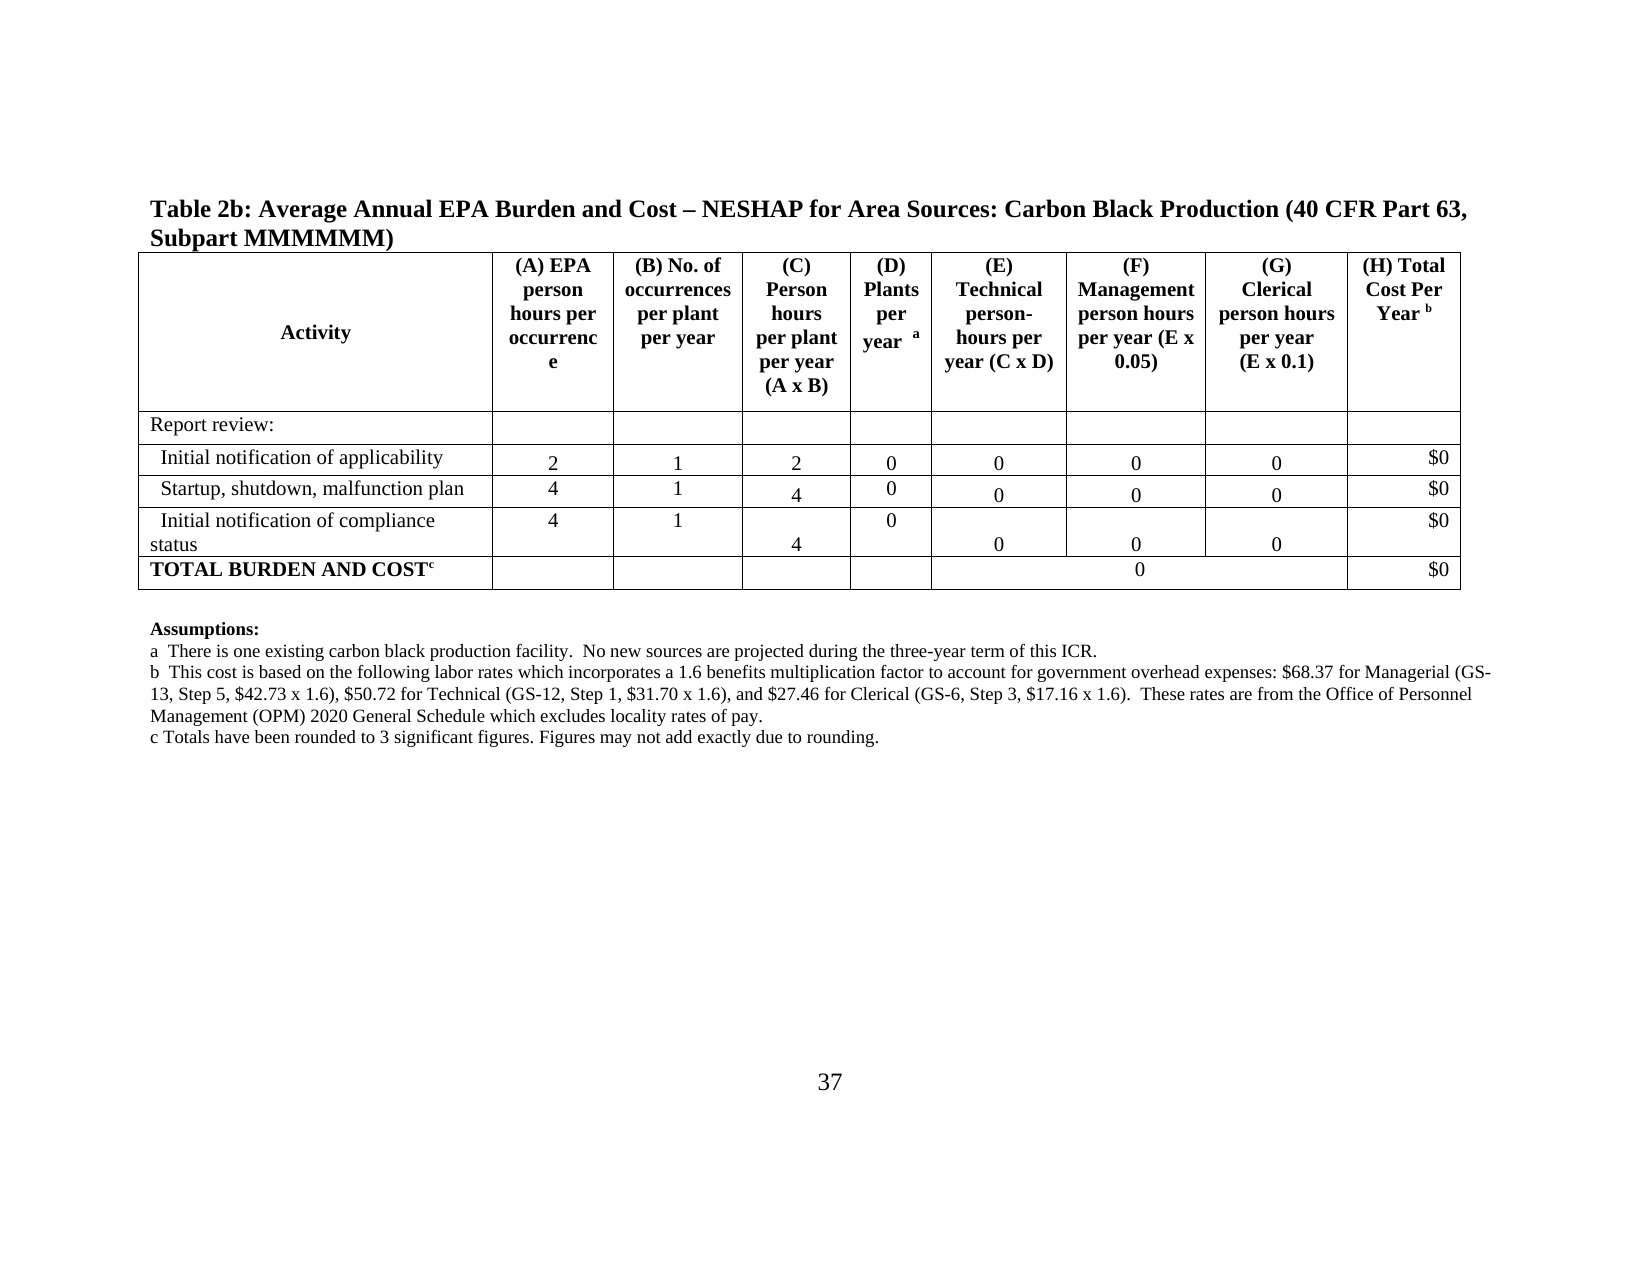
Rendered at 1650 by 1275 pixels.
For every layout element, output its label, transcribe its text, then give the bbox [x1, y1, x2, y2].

table_cell 0 [1067, 445, 1205, 475]
table_header (E) Technical person- hours per year (C x D) [932, 253, 1066, 411]
table_cell 0 [932, 476, 1066, 507]
table_cell 0 [932, 445, 1066, 475]
table_cell 2 [493, 445, 613, 475]
table_cell 0 [851, 445, 931, 475]
table_cell $0 [1348, 476, 1460, 507]
table_cell 4 [743, 476, 850, 507]
text Assumptions: [150, 618, 1509, 640]
table_cell 0 [1206, 476, 1347, 507]
table_cell [851, 557, 931, 588]
table_cell TOTAL BURDEN AND COSTc [139, 557, 492, 588]
table_cell 1 [614, 445, 742, 475]
table_cell 0 [1206, 508, 1347, 556]
table_cell 0 [851, 476, 931, 507]
table_cell [614, 557, 742, 588]
table_cell $0 [1348, 508, 1460, 556]
table_cell Startup, shutdown, malfunction plan [139, 476, 492, 507]
table_header Activity [139, 253, 492, 411]
table_cell 1 [614, 508, 742, 556]
table_cell [1348, 412, 1460, 444]
table_header (C) Person hours per plant per year (A x B) [743, 253, 850, 411]
table_cell 0 [932, 508, 1066, 556]
table_cell 0 [851, 508, 931, 556]
table_cell Initial notification of applicability [139, 445, 492, 475]
table_header (D) Plants per year a [851, 253, 931, 411]
table_header (F) Management person hours per year (E x 0.05) [1067, 253, 1205, 411]
table_cell Report review: [139, 412, 492, 444]
table_cell 0 [1206, 445, 1347, 475]
table_header (A) EPA person hours per occurrence [493, 253, 613, 411]
table_cell [743, 557, 850, 588]
table_cell 0 [1067, 508, 1205, 556]
text c Totals have been rounded to 3 significant figures. Figures may not add exactly due to rounding. [150, 726, 1509, 748]
table_cell [743, 412, 850, 444]
table_cell [493, 412, 613, 444]
table_cell [493, 557, 613, 588]
table_cell 4 [743, 508, 850, 556]
table_cell 2 [743, 445, 850, 475]
table_cell $0 [1348, 557, 1460, 588]
table_header (H) Total Cost Per Year b [1348, 253, 1460, 411]
table_cell $0 [1348, 445, 1460, 475]
text Table 2b: Average Annual EPA Burden and Cost – NESHAP for Area Sources: Carbon Black Production (40 CFR Part 63, Subpart MMMMMM) [150, 194, 1509, 252]
table_cell 4 [493, 476, 613, 507]
table_cell Initial notification of compliance status [139, 508, 492, 556]
table_cell 0 [932, 557, 1347, 588]
table_cell 1 [614, 476, 742, 507]
table_header (G) Clerical person hours per year (E x 0.1) [1206, 253, 1347, 411]
table_cell 4 [493, 508, 613, 556]
table_header (B) No. of occurrences per plant per year [614, 253, 742, 411]
table_cell [1067, 412, 1205, 444]
table_cell [851, 412, 931, 444]
text b This cost is based on the following labor rates which incorporates a 1.6 benefits multiplication factor to account for government overhead expenses: $68.37 for Managerial (GS-13, Step 5, $42.73 x 1.6), $50.72 for Technical (GS-12, Step 1, $31.70 x 1.6), and $27.46 for Clerical (GS-6, Step 3, $17.16 x 1.6). These rates are from the Office of Personnel Management (OPM) 2020 General Schedule which excludes locality rates of pay. [150, 661, 1509, 726]
table_cell [932, 412, 1066, 444]
table_cell 0 [1067, 476, 1205, 507]
text a There is one existing carbon black production facility. No new sources are projected during the three-year term of this ICR. [150, 640, 1509, 661]
table_cell [614, 412, 742, 444]
table_cell [1206, 412, 1347, 444]
